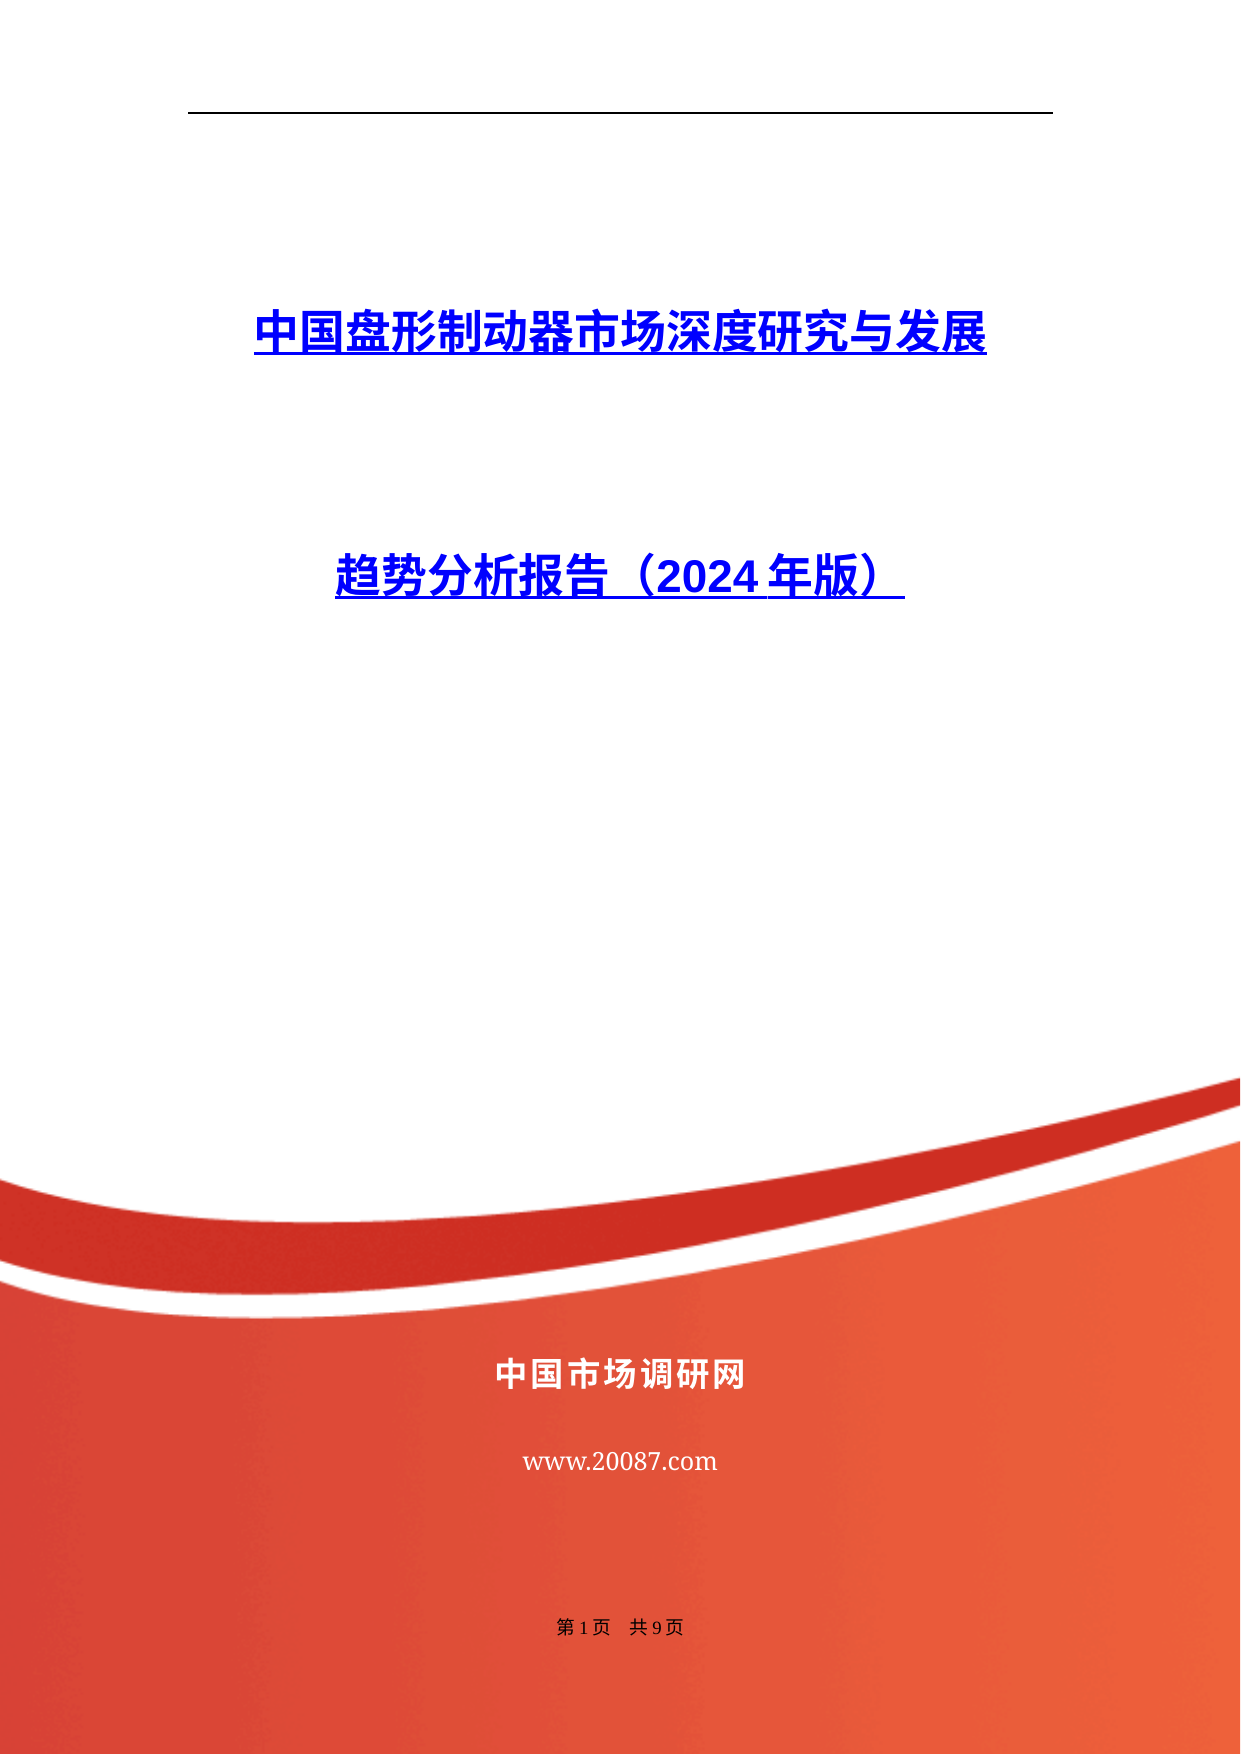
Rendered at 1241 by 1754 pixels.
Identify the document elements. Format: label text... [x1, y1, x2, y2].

picture [0, 1006, 1241, 1754]
subtitle 中国市场调研网 [187, 1339, 1053, 1404]
text www.20087.com [187, 1428, 1053, 1493]
table_header 中国盘形制动器市场深度研究与发展趋势分析报告（2024年版） [188, 207, 1053, 773]
